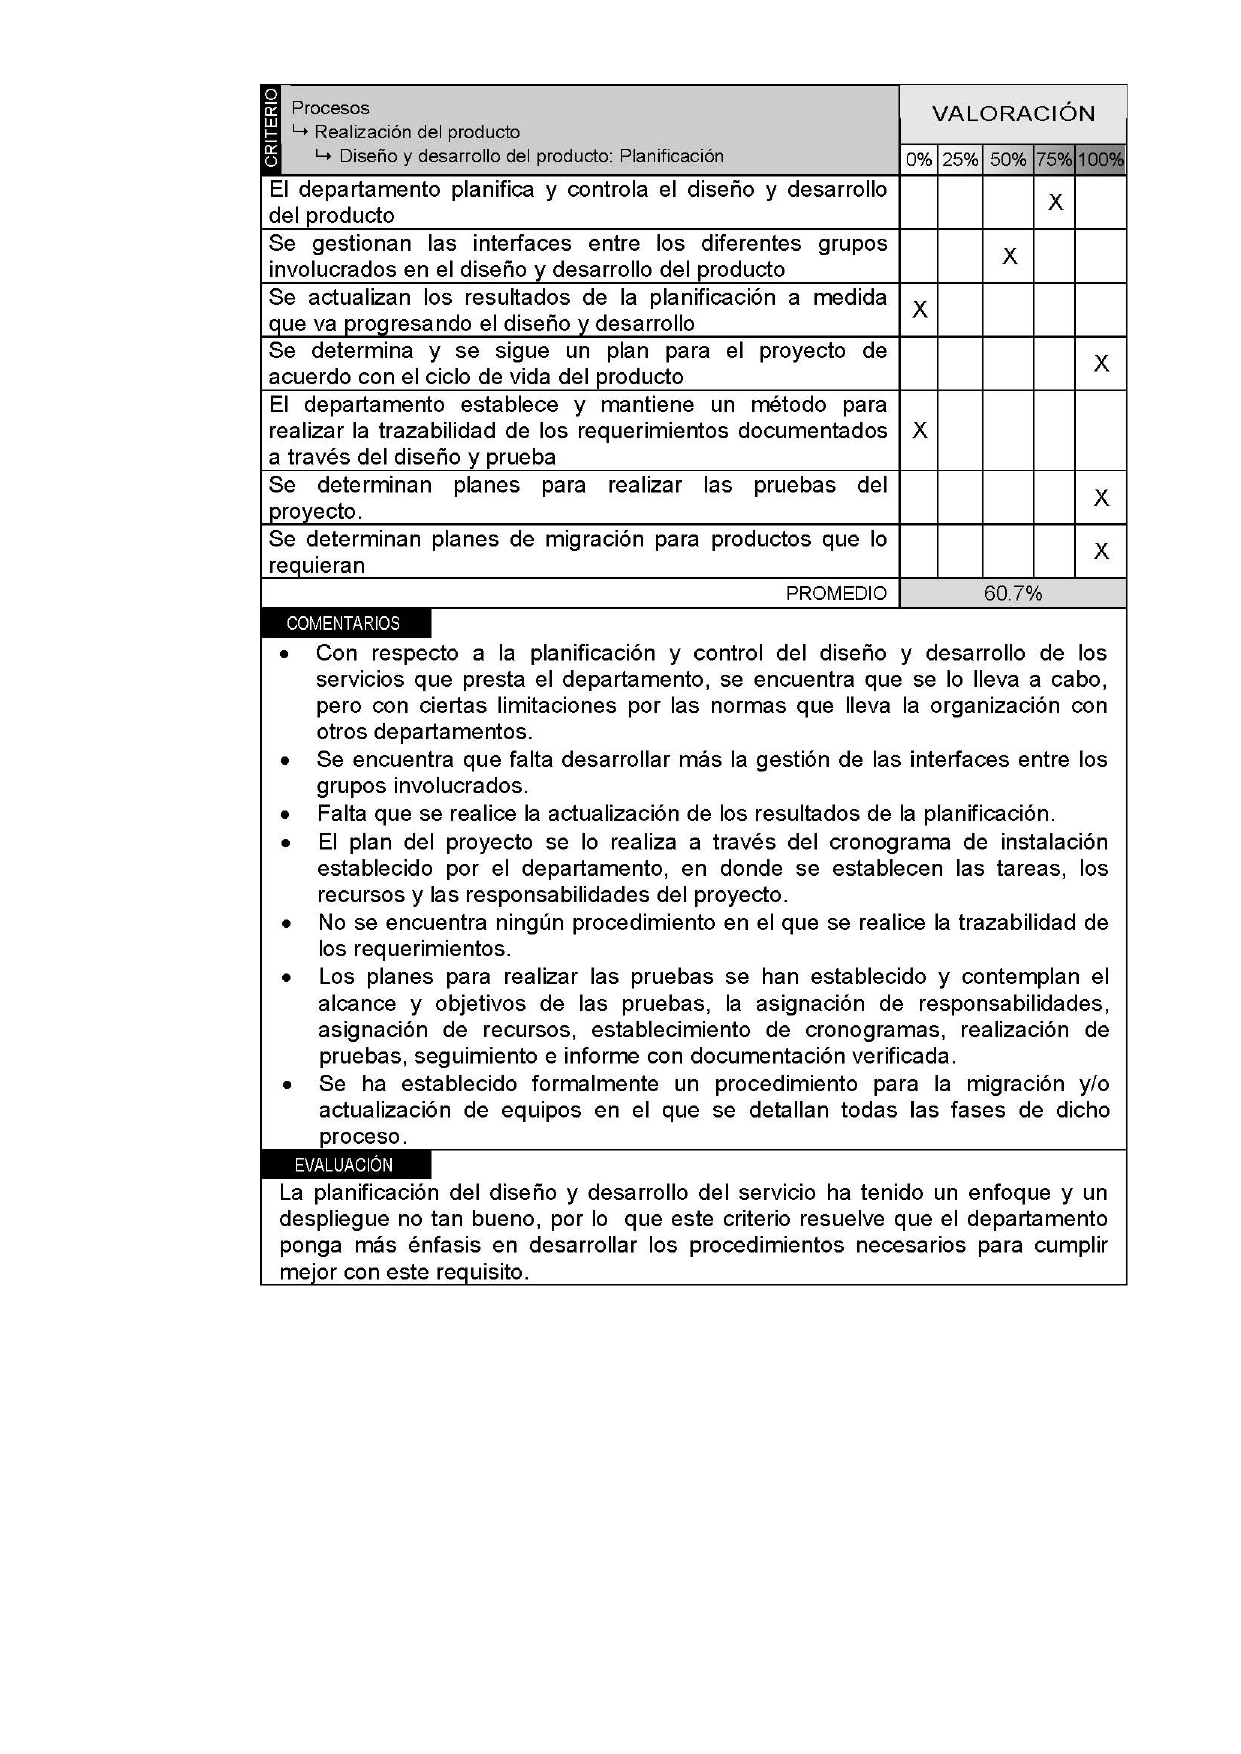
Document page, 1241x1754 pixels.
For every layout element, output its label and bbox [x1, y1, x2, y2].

picture [260, 83, 1128, 1286]
